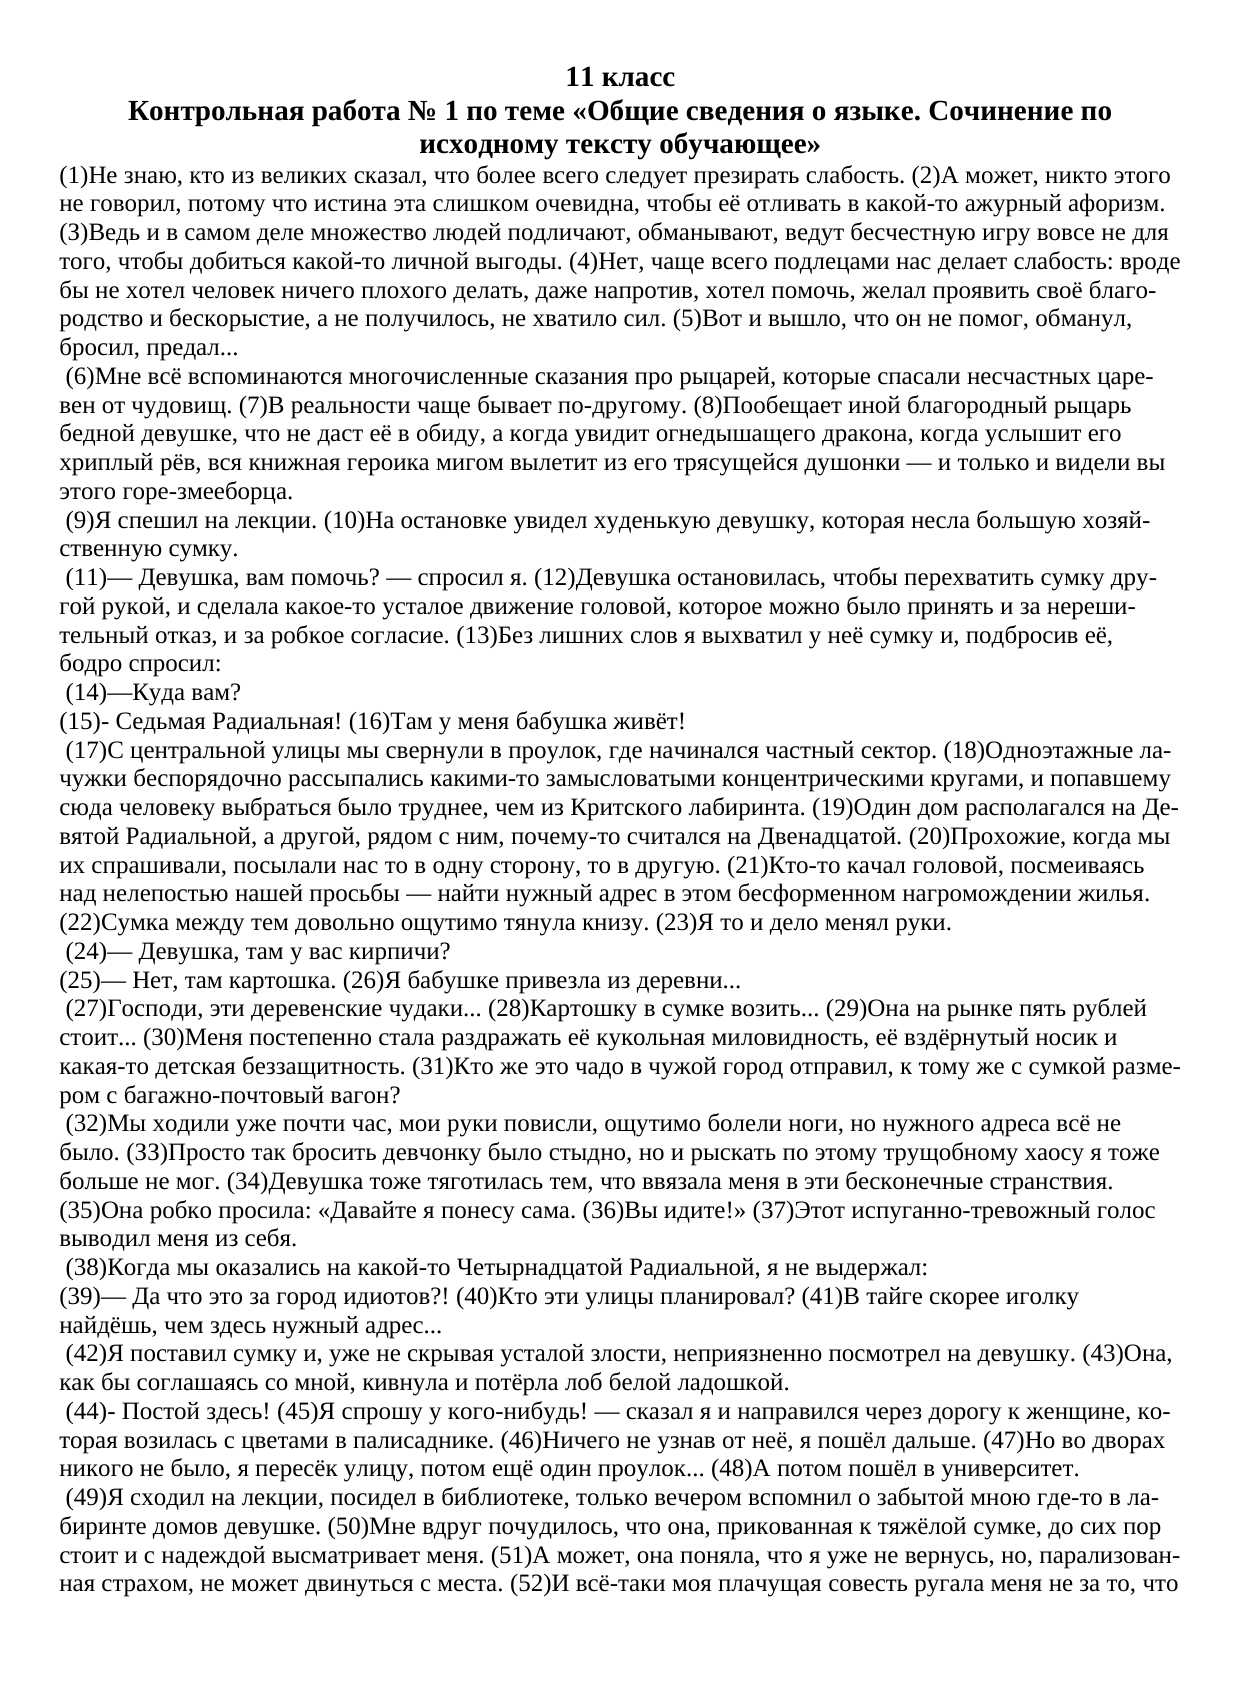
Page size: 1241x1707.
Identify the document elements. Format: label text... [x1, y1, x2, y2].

text (15)- Седьмая Радиальная! (16)Там у меня бабушка живёт! [59, 706, 1181, 735]
text (17)С центральной улицы мы свернули в проулок, где начинался частный сектор. (18)Одноэтажные лачужки беспорядочно рассыпались какими-то замысловатыми концентрическими кругами, и попавшему сюда человеку выбраться было труднее, чем из Критского лабиринта. (19)Один дом располагался на Девятой Радиальной, а другой, рядом с ним, почему-то считался на Двенадцатой. (20)Прохожие, когда мы их спрашивали, посылали нас то в одну сторону, то в другую. (21)Кто-то качал головой, посмеиваясь над нелепостью нашей просьбы — найти нужный адрес в этом бесформенном нагромождении жилья. (22)Сумка между тем довольно ощутимо тянула книзу. (23)Я то и дело менял руки. [59, 735, 1181, 936]
text (27)Господи, эти деревенские чудаки... (28)Картошку в сумке возить... (29)Она на рынке пять рублей стоит... (30)Меня постепенно стала раздражать её кукольная миловидность, её вздёрнутый носик и какая-то детская беззащитность. (31)Кто же это чадо в чужой город отправил, к тому же с сумкой размером с багажно-почтовый вагон? [59, 993, 1181, 1108]
text (9)Я спешил на лекции. (10)На остановке увидел худенькую девушку, которая несла большую хозяйственную сумку. [59, 505, 1181, 562]
text Контрольная работа № 1 по теме «Общие сведения о языке. Сочинение по исходному тексту обучающее» [59, 93, 1181, 160]
text (11)— Девушка, вам помочь? — спросил я. (12)Девушка остановилась, чтобы перехватить сумку другой рукой, и сделала какое-то усталое движение головой, которое можно было принять и за нерешительный отказ, и за робкое согласие. (13)Без лишних слов я выхватил у неё сумку и, подбросив её, бодро спросил: [59, 562, 1181, 677]
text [59, 1482, 1181, 1597]
text (42)Я поставил сумку и, уже не скрывая усталой злости, неприязненно посмотрел на девушку. (43)Она, как бы соглашаясь со мной, кивнула и потёрла лоб белой ладошкой. [59, 1338, 1181, 1396]
text (32)Мы ходили уже почти час, мои руки повисли, ощутимо болели ноги, но нужного адреса всё не было. (ЗЗ)Просто так бросить девчонку было стыдно, но и рыскать по этому трущобному хаосу я тоже больше не мог. (34)Девушка тоже тяготилась тем, что ввязала меня в эти бесконечные странствия. (35)Она робко просила: «Давайте я понесу сама. (36)Вы идите!» (37)Этот испуганно-тревожный голос выводил меня из себя. [59, 1108, 1181, 1252]
text (1)Не знаю, кто из великих сказал, что более всего следует презирать слабость. (2)А может, никто этого не говорил, потому что истина эта слишком очевидна, чтобы её отливать в какой-то ажурный афоризм. (З)Ведь и в самом деле множество людей подличают, обманывают, ведут бесчестную игру вовсе не для того, чтобы добиться какой-то личной выгоды. (4)Нет, чаще всего подлецами нас делает слабость: вроде бы не хотел человек ничего плохого делать, даже напротив, хотел помочь, желал проявить своё благородство и бескорыстие, а не получилось, не хватило сил. (5)Вот и вышло, что он не помог, обманул, бросил, предал... [59, 160, 1181, 361]
text (25)— Нет, там картошка. (26)Я бабушке привезла из деревни... [59, 965, 1181, 993]
text (38)Когда мы оказались на какой-то Четырнадцатой Радиальной, я не выдержал: [59, 1252, 1181, 1281]
text (39)— Да что это за город идиотов?! (40)Кто эти улицы планировал? (41)В тайге скорее иголку найдёшь, чем здесь нужный адрес... [59, 1281, 1181, 1338]
text (6)Мне всё вспоминаются многочисленные сказания про рыцарей, которые спасали несчастных царевен от чудовищ. (7)В реальности чаще бывает по-другому. (8)Пообещает иной благородный рыцарь бедной девушке, что не даст её в обиду, а когда увидит огнедышащего дракона, когда услышит его хриплый рёв, вся книжная героика мигом вылетит из его трясущейся душонки — и только и видели вы этого горе-змееборца. [59, 361, 1181, 505]
text 11 класс [59, 59, 1181, 93]
text (14)—Куда вам? [59, 677, 1181, 706]
text (44)- Постой здесь! (45)Я спрошу у кого-нибудь! — сказал я и направился через дорогу к женщине, которая возилась с цветами в палисаднике. (46)Ничего не узнав от неё, я пошёл дальше. (47)Но во дворах никого не было, я пересёк улицу, потом ещё один проулок... (48)А потом пошёл в университет. [59, 1396, 1181, 1482]
text (24)— Девушка, там у вас кирпичи? [59, 936, 1181, 965]
